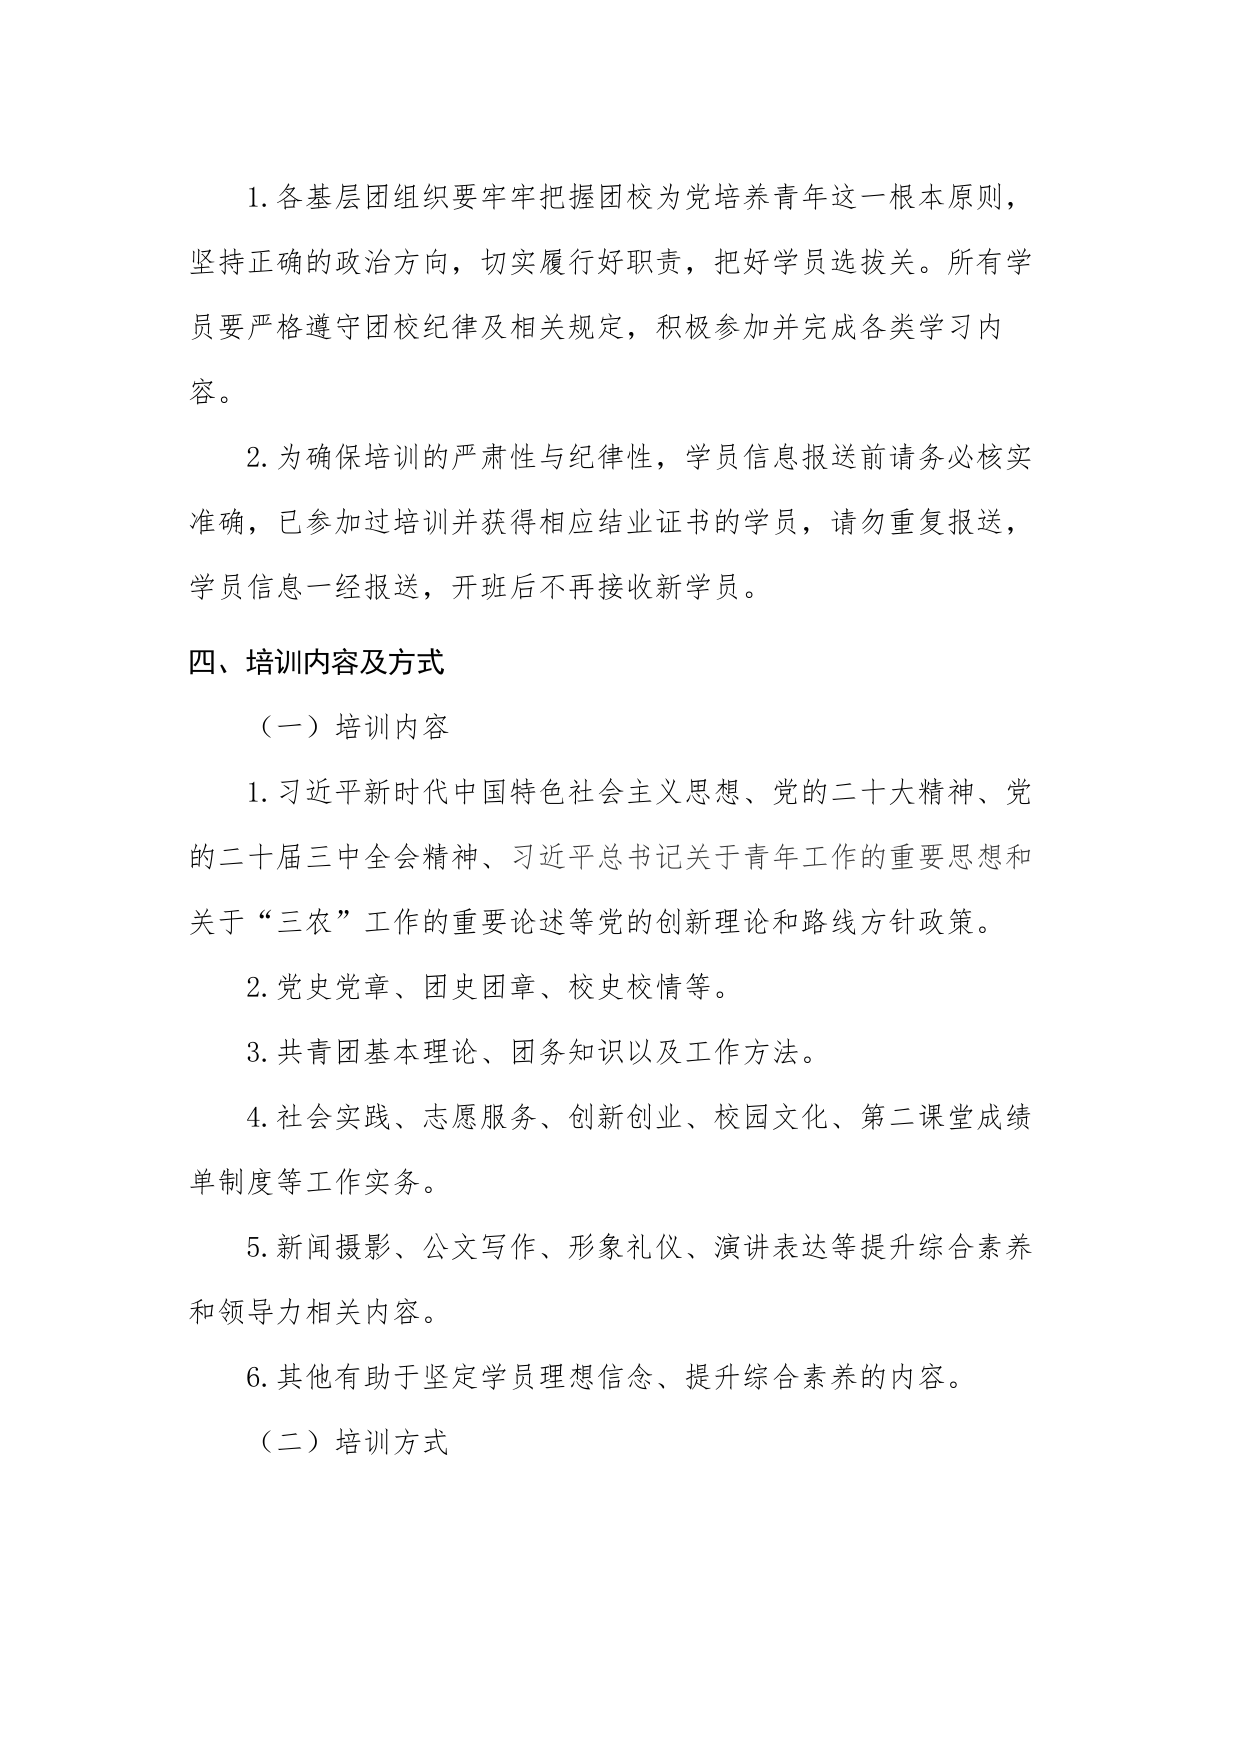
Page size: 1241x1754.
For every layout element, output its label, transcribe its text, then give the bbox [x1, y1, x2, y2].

text 3.共青团基本理论、团务知识以及工作方法。 [187, 1018, 1053, 1083]
text 6.其他有助于坚定学员理想信念、提升综合素养的内容。 [187, 1343, 1053, 1408]
text 4.社会实践、志愿服务、创新创业、校园文化、第二课堂成绩单制度等工作实务。 [187, 1083, 1053, 1213]
text 2.党史党章、团史团章、校史校情等。 [187, 953, 1053, 1018]
text （一）培训内容 [187, 693, 1053, 758]
text 5.新闻摄影、公文写作、形象礼仪、演讲表达等提升综合素养和领导力相关内容。 [187, 1213, 1053, 1343]
text 1.习近平新时代中国特色社会主义思想、党的二十大精神、党的二十届三中全会精神、习近平总书记关于青年工作的重要思想和关于“三农”工作的重要论述等党的创新理论和路线方针政策。 [187, 758, 1053, 953]
list 2.为确保培训的严肃性与纪律性，学员信息报送前请务必核实准确，已参加过培训并获得相应结业证书的学员，请勿重复报送，学员信息一经报送，开班后不再接收新学员。 [187, 422, 1053, 617]
list 1.各基层团组织要牢牢把握团校为党培养青年这一根本原则，坚持正确的政治方向，切实履行好职责，把好学员选拔关。所有学员要严格遵守团校纪律及相关规定，积极参加并完成各类学习内容。 [187, 162, 1053, 422]
text （二）培训方式 [187, 1408, 1053, 1473]
list 四、培训内容及方式 [187, 628, 1053, 693]
